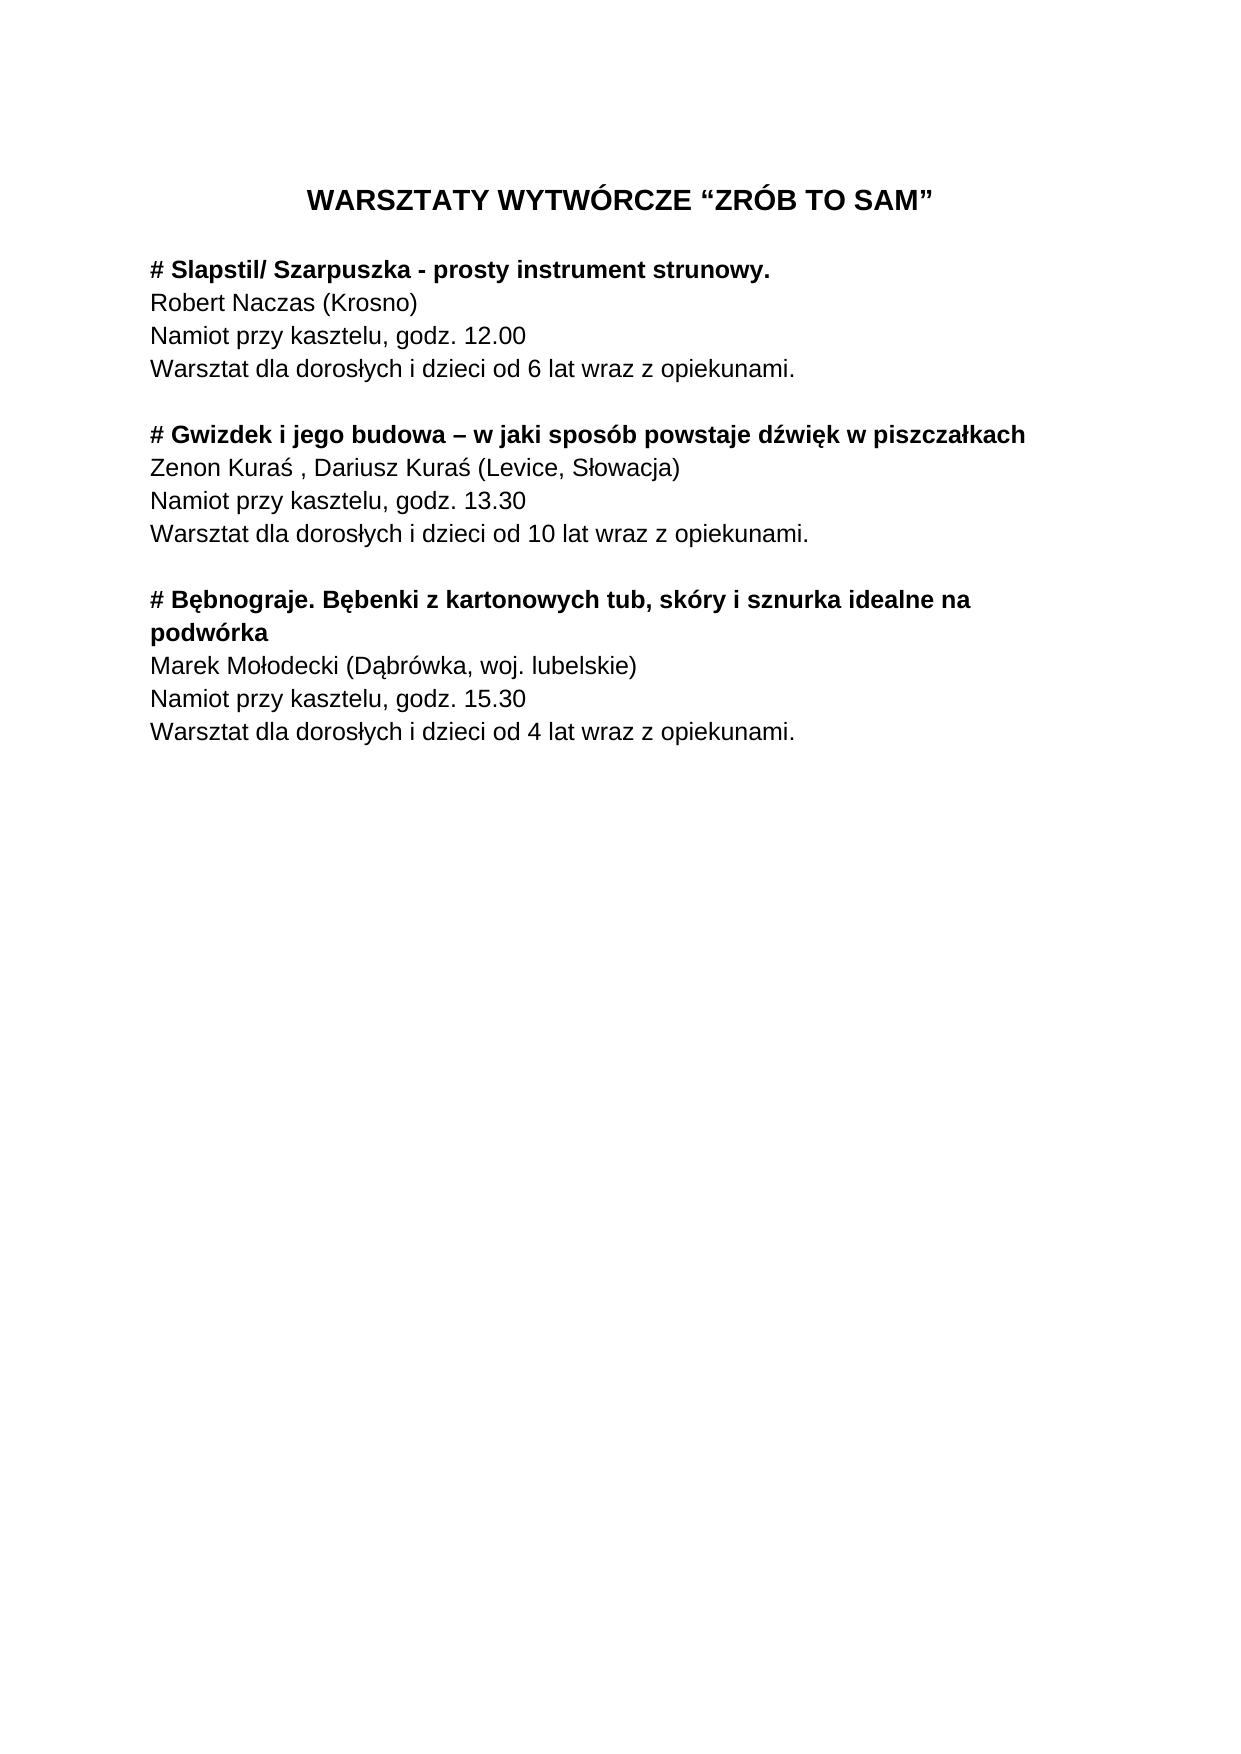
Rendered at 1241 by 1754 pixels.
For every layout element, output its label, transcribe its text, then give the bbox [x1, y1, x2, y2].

text # Gwizdek i jego budowa – w jaki sposób powstaje dźwięk w piszczałkach [150, 420, 1090, 448]
text # Slapstil/ Szarpuszka - prosty instrument strunowy. [150, 254, 1090, 283]
text WARSZTATY WYTWÓRCZE “ZRÓB TO SAM” [150, 183, 1090, 217]
text Namiot przy kasztelu, godz. 15.30 [150, 684, 1090, 713]
text Warsztat dla dorosłych i dzieci od 6 lat wraz z opiekunami. [150, 354, 1090, 382]
text Robert Naczas (Krosno) Namiot przy kasztelu, godz. 12.00 [150, 288, 1090, 349]
text Namiot przy kasztelu, godz. 13.30 Warsztat dla dorosłych i dzieci od 10 lat wraz z opiekunami. [150, 486, 1090, 547]
text # Bębnograje. Bębenki z kartonowych tub, skóry i sznurka idealne na podwórka [150, 585, 1090, 647]
text Zenon Kuraś , Dariusz Kuraś (Levice, Słowacja) [150, 453, 1090, 481]
text Warsztat dla dorosłych i dzieci od 4 lat wraz z opiekunami. [150, 717, 1090, 746]
text Marek Mołodecki (Dąbrówka, woj. lubelskie) [150, 651, 1090, 679]
